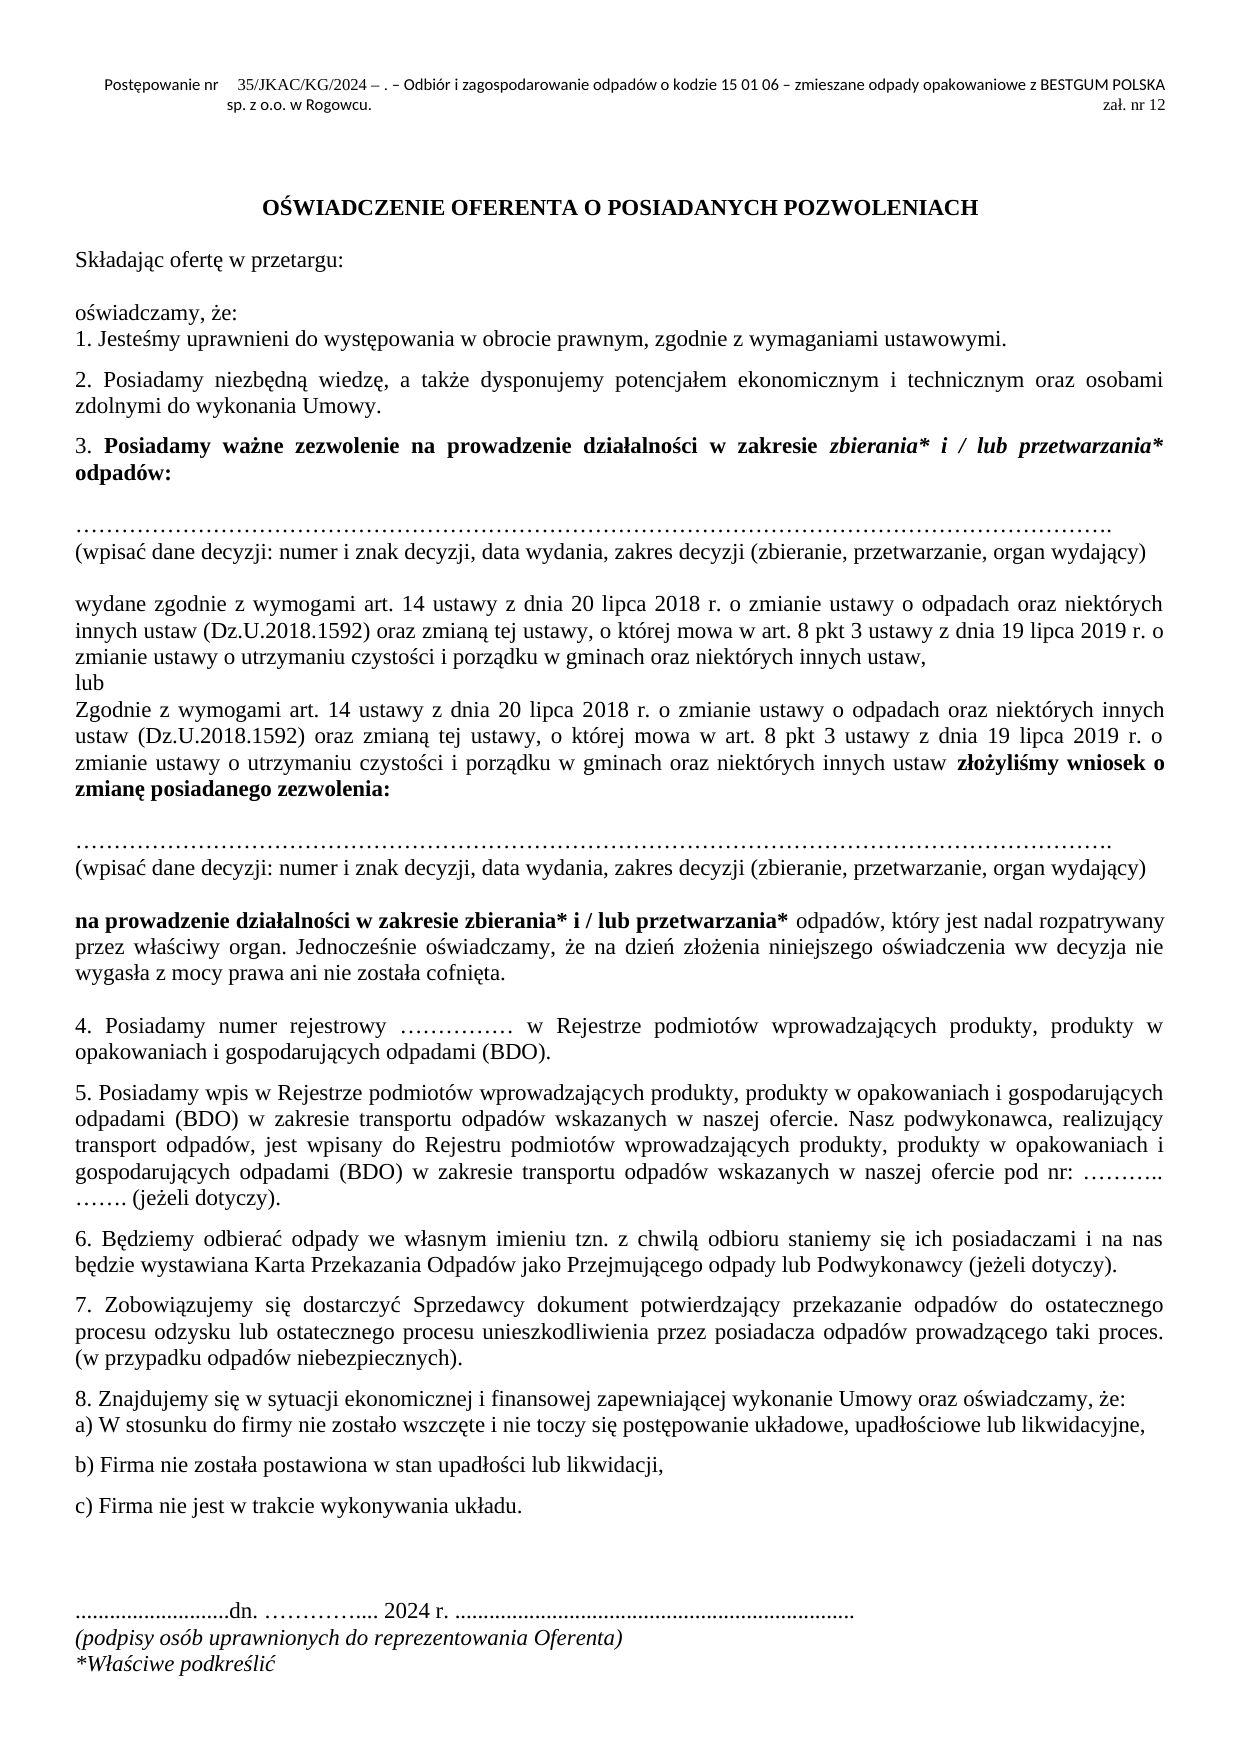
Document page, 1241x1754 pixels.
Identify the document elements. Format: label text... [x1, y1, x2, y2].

text ………………………………………………………………………………………………………………………. [75, 828, 1165, 854]
text na prowadzenie działalności w zakresie zbierania* i / lub przetwarzania* odpadów, który jest nadal rozpatrywany przez właściwy organ. Jednocześnie oświadczamy, że na dzień złożenia niniejszego oświadczenia ww decyzja nie wygasła z mocy prawa ani nie została cofnięta. [75, 907, 1165, 986]
text a) W stosunku do firmy nie zostało wszczęte i nie toczy się postępowanie układowe, upadłościowe lub likwidacyjne, [75, 1411, 1165, 1437]
text 7. Zobowiązujemy się dostarczyć Sprzedawcy dokument potwierdzający przekazanie odpadów do ostatecznego procesu odzysku lub ostatecznego procesu unieszkodliwienia przez posiadacza odpadów prowadzącego taki proces. (w przypadku odpadów niebezpiecznych). [75, 1291, 1165, 1371]
text c) Firma nie jest w trakcie wykonywania układu. [75, 1492, 1165, 1518]
text wydane zgodnie z wymogami art. 14 ustawy z dnia 20 lipca 2018 r. o zmianie ustawy o odpadach oraz niektórych innych ustaw (Dz.U.2018.1592) oraz zmianą tej ustawy, o której mowa w art. 8 pkt 3 ustawy z dnia 19 lipca 2019 r. o zmianie ustawy o utrzymaniu czystości i porządku w gminach oraz niektórych innych ustaw, [75, 590, 1165, 669]
text (podpisy osób uprawnionych do reprezentowania Oferenta) [75, 1623, 1165, 1650]
text 4. Posiadamy numer rejestrowy …………… w Rejestrze podmiotów wprowadzających produkty, produkty w opakowaniach i gospodarujących odpadami (BDO). [75, 1012, 1165, 1065]
text 5. Posiadamy wpis w Rejestrze podmiotów wprowadzających produkty, produkty w opakowaniach i gospodarujących odpadami (BDO) w zakresie transportu odpadów wskazanych w naszej ofercie. Nasz podwykonawca, realizujący transport odpadów, jest wpisany do Rejestru podmiotów wprowadzających produkty, produkty w opakowaniach i gospodarujących odpadami (BDO) w zakresie transportu odpadów wskazanych w naszej ofercie pod nr: ………..……. (jeżeli dotyczy). [75, 1079, 1165, 1211]
text 6. Będziemy odbierać odpady we własnym imieniu tzn. z chwilą odbioru staniemy się ich posiadaczami i na nas będzie wystawiana Karta Przekazania Odpadów jako Przejmującego odpady lub Podwykonawcy (jeżeli dotyczy). [75, 1225, 1165, 1277]
text lub [75, 669, 1165, 696]
text oświadczamy, że: [75, 299, 1165, 326]
text 2. Posiadamy niezbędną wiedzę, a także dysponujemy potencjałem ekonomicznym i technicznym oraz osobami zdolnymi do wykonania Umowy. [75, 366, 1165, 418]
text (wpisać dane decyzji: numer i znak decyzji, data wydania, zakres decyzji (zbieranie, przetwarzanie, organ wydający) [75, 854, 1165, 880]
text 1. Jesteśmy uprawnieni do występowania w obrocie prawnym, zgodnie z wymaganiami ustawowymi. [75, 326, 1165, 352]
text 8. Znajdujemy się w sytuacji ekonomicznej i finansowej zapewniającej wykonanie Umowy oraz oświadczamy, że: [75, 1384, 1165, 1411]
text *Właściwe podkreślić [75, 1650, 1165, 1676]
text (wpisać dane decyzji: numer i znak decyzji, data wydania, zakres decyzji (zbieranie, przetwarzanie, organ wydający) [75, 538, 1165, 564]
text 3. Posiadamy ważne zezwolenie na prowadzenie działalności w zakresie zbierania* i / lub przetwarzania* odpadów: [75, 432, 1165, 485]
text b) Firma nie została postawiona w stan upadłości lub likwidacji, [75, 1451, 1165, 1478]
text Zgodnie z wymogami art. 14 ustawy z dnia 20 lipca 2018 r. o zmianie ustawy o odpadach oraz niektórych innych ustaw (Dz.U.2018.1592) oraz zmianą tej ustawy, o której mowa w art. 8 pkt 3 ustawy z dnia 19 lipca 2019 r. o zmianie ustawy o utrzymaniu czystości i porządku w gminach oraz niektórych innych ustaw złożyliśmy wniosek o zmianę posiadanego zezwolenia: [75, 696, 1165, 801]
text Składając ofertę w przetargu: [75, 246, 1165, 273]
text ………………………………………………………………………………………………………………………. [75, 511, 1165, 538]
text OŚWIADCZENIE OFERENTA O POSIADANYCH POZWOLENIACH [75, 194, 1165, 220]
text ...........................dn. ………….... 2024 r. ...................................................................... [75, 1597, 1165, 1623]
